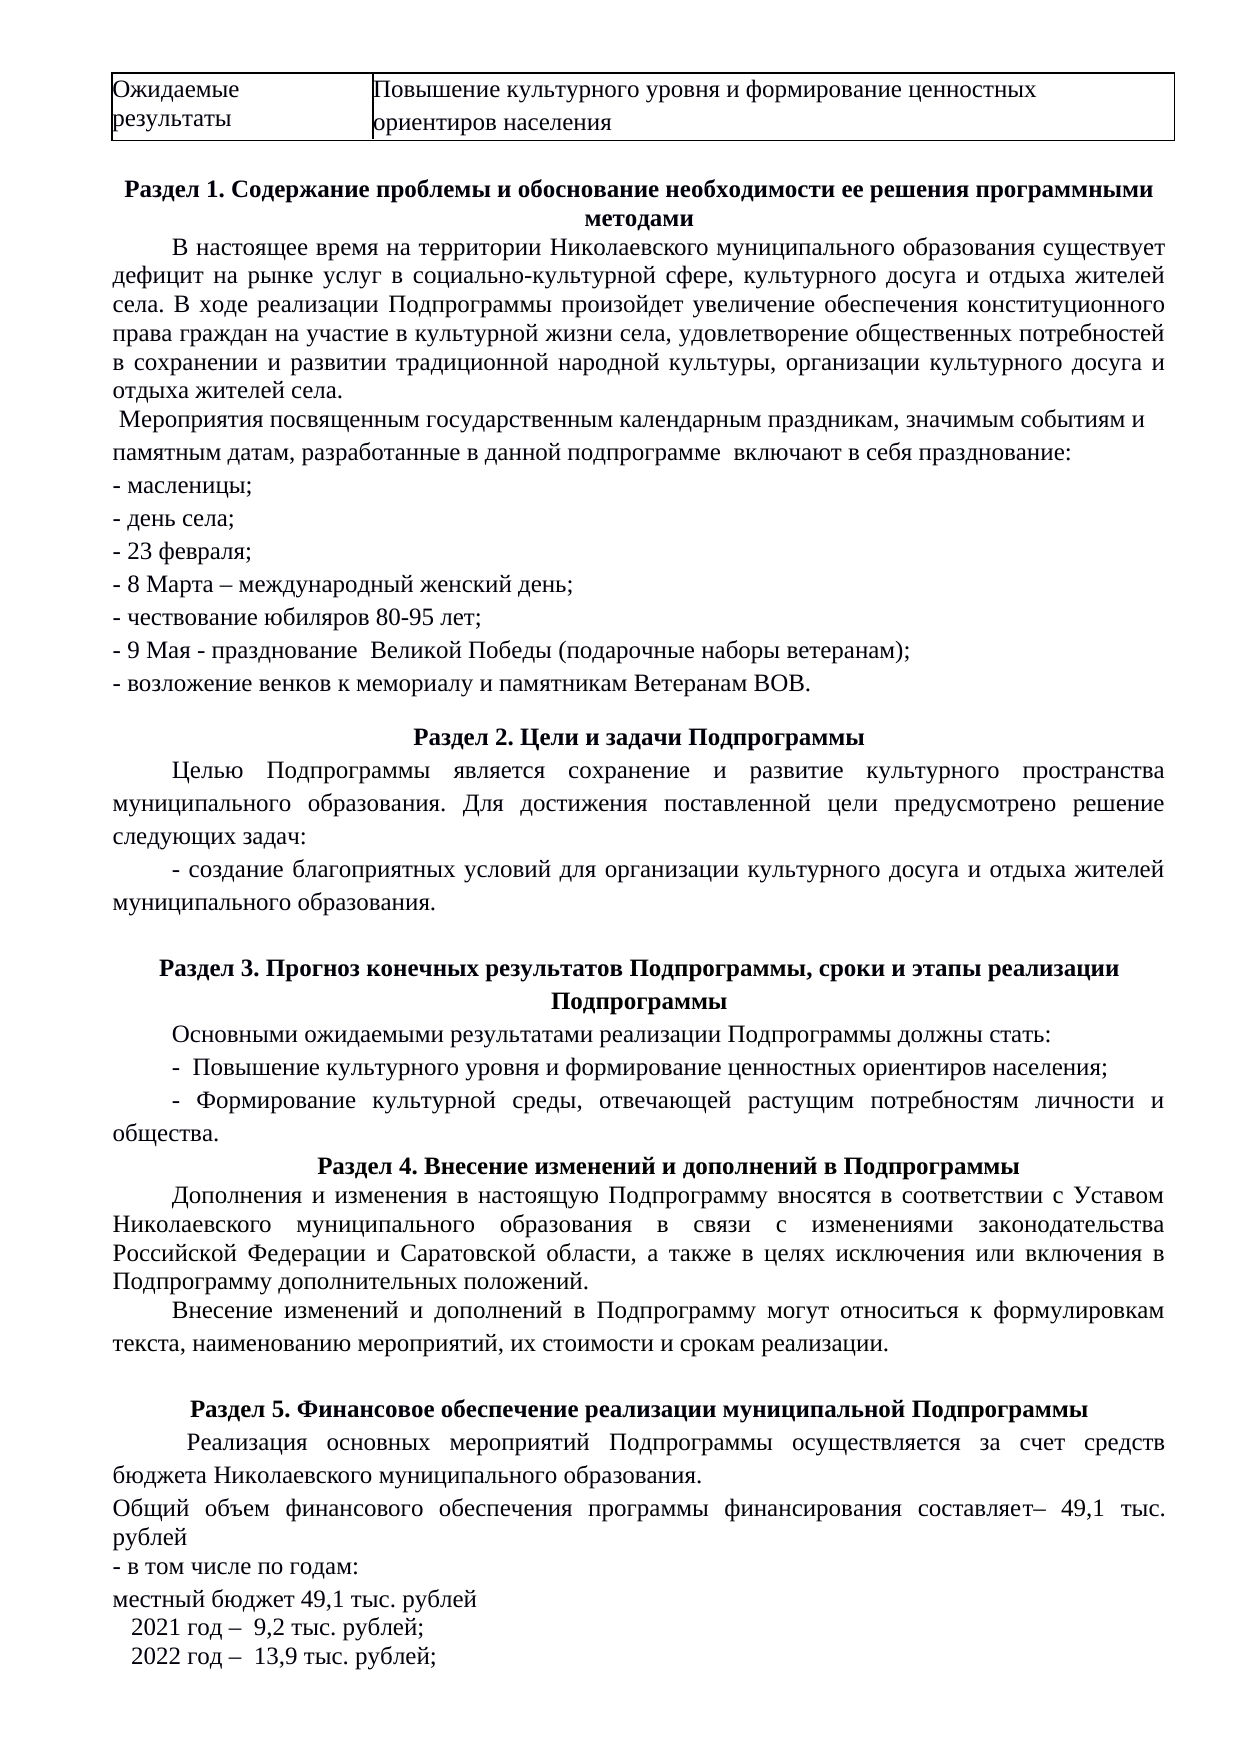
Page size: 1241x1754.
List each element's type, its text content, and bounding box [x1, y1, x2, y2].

text Раздел 4. Внесение изменений и дополнений в Подпрограммы [112, 1151, 1166, 1180]
text Раздел 3. Прогноз конечных результатов Подпрограммы, сроки и этапы реализации Подпрограммы [112, 953, 1166, 1015]
text Дополнения и изменения в настоящую Подпрограмму вносятся в соответствии с Уставом Николаевского муниципального образования в связи с изменениями законодательства Российской Федерации и Саратовской области, а также в целях исключения или включения в Подпрограмму дополнительных положений. [112, 1180, 1166, 1295]
text В настоящее время на территории Николаевского муниципального образования существует дефицит на рынке услуг в социально-культурной сфере, культурного досуга и отдыха жителей села. В ходе реализации Подпрограммы произойдет увеличение обеспечения конституционного права граждан на участие в культурной жизни села, удовлетворение общественных потребностей в сохранении и развитии традиционной народной культуры, организации культурного досуга и отдыха жителей села. [112, 232, 1166, 404]
text - Повышение культурного уровня и формирование ценностных ориентиров населения; [112, 1052, 1166, 1081]
text - 8 Марта – международный женский день; [112, 569, 1166, 598]
text Целью Подпрограммы является сохранение и развитие культурного пространства муниципального образования. Для достижения поставленной цели предусмотрено решение следующих задач: [112, 755, 1166, 850]
text местный бюджет 49,1 тыс. рублей [112, 1584, 1166, 1612]
text - чествование юбиляров 80-95 лет; [112, 602, 1166, 631]
text 2022 год – 13,9 тыс. рублей; [112, 1641, 1166, 1670]
text Основными ожидаемыми результатами реализации Подпрограммы должны стать: [112, 1019, 1166, 1048]
text Раздел 1. Содержание проблемы и обоснование необходимости ее решения программными методами [112, 174, 1166, 232]
table_cell Ожидаемые результаты [113, 74, 372, 139]
text - Формирование культурной среды, отвечающей растущим потребностям личности и общества. [112, 1085, 1166, 1147]
text Реализация основных мероприятий Подпрограммы осуществляется за счет средств бюджета Николаевского муниципального образования. [112, 1427, 1166, 1489]
text - в том числе по годам: [112, 1551, 1166, 1579]
text Раздел 5. Финансовое обеспечение реализации муниципальной Подпрограммы [112, 1394, 1166, 1423]
text - создание благоприятных условий для организации культурного досуга и отдыха жителей муниципального образования. [112, 854, 1166, 916]
table_cell Повышение культурного уровня и формирование ценностных ориентиров населения [374, 74, 1174, 139]
text - 23 февраля; [112, 536, 1166, 565]
text - возложение венков к мемориалу и памятникам Ветеранам ВОВ. [112, 668, 1166, 697]
text - день села; [112, 503, 1166, 532]
text 2021 год – 9,2 тыс. рублей; [112, 1612, 1166, 1641]
text Мероприятия посвященным государственным календарным праздникам, значимым событиям и памятным датам, разработанные в данной подпрограмме включают в себя празднование: [112, 404, 1166, 466]
text - 9 Мая - празднование Великой Победы (подарочные наборы ветеранам); [112, 635, 1166, 664]
text Общий объем финансового обеспечения программы финансирования составляет– 49,1 тыс. рублей [112, 1493, 1166, 1551]
text - масленицы; [112, 470, 1166, 499]
text Внесение изменений и дополнений в Подпрограмму могут относиться к формулировкам текста, наименованию мероприятий, их стоимости и срокам реализации. [112, 1295, 1166, 1357]
text Раздел 2. Цели и задачи Подпрограммы [112, 722, 1166, 751]
